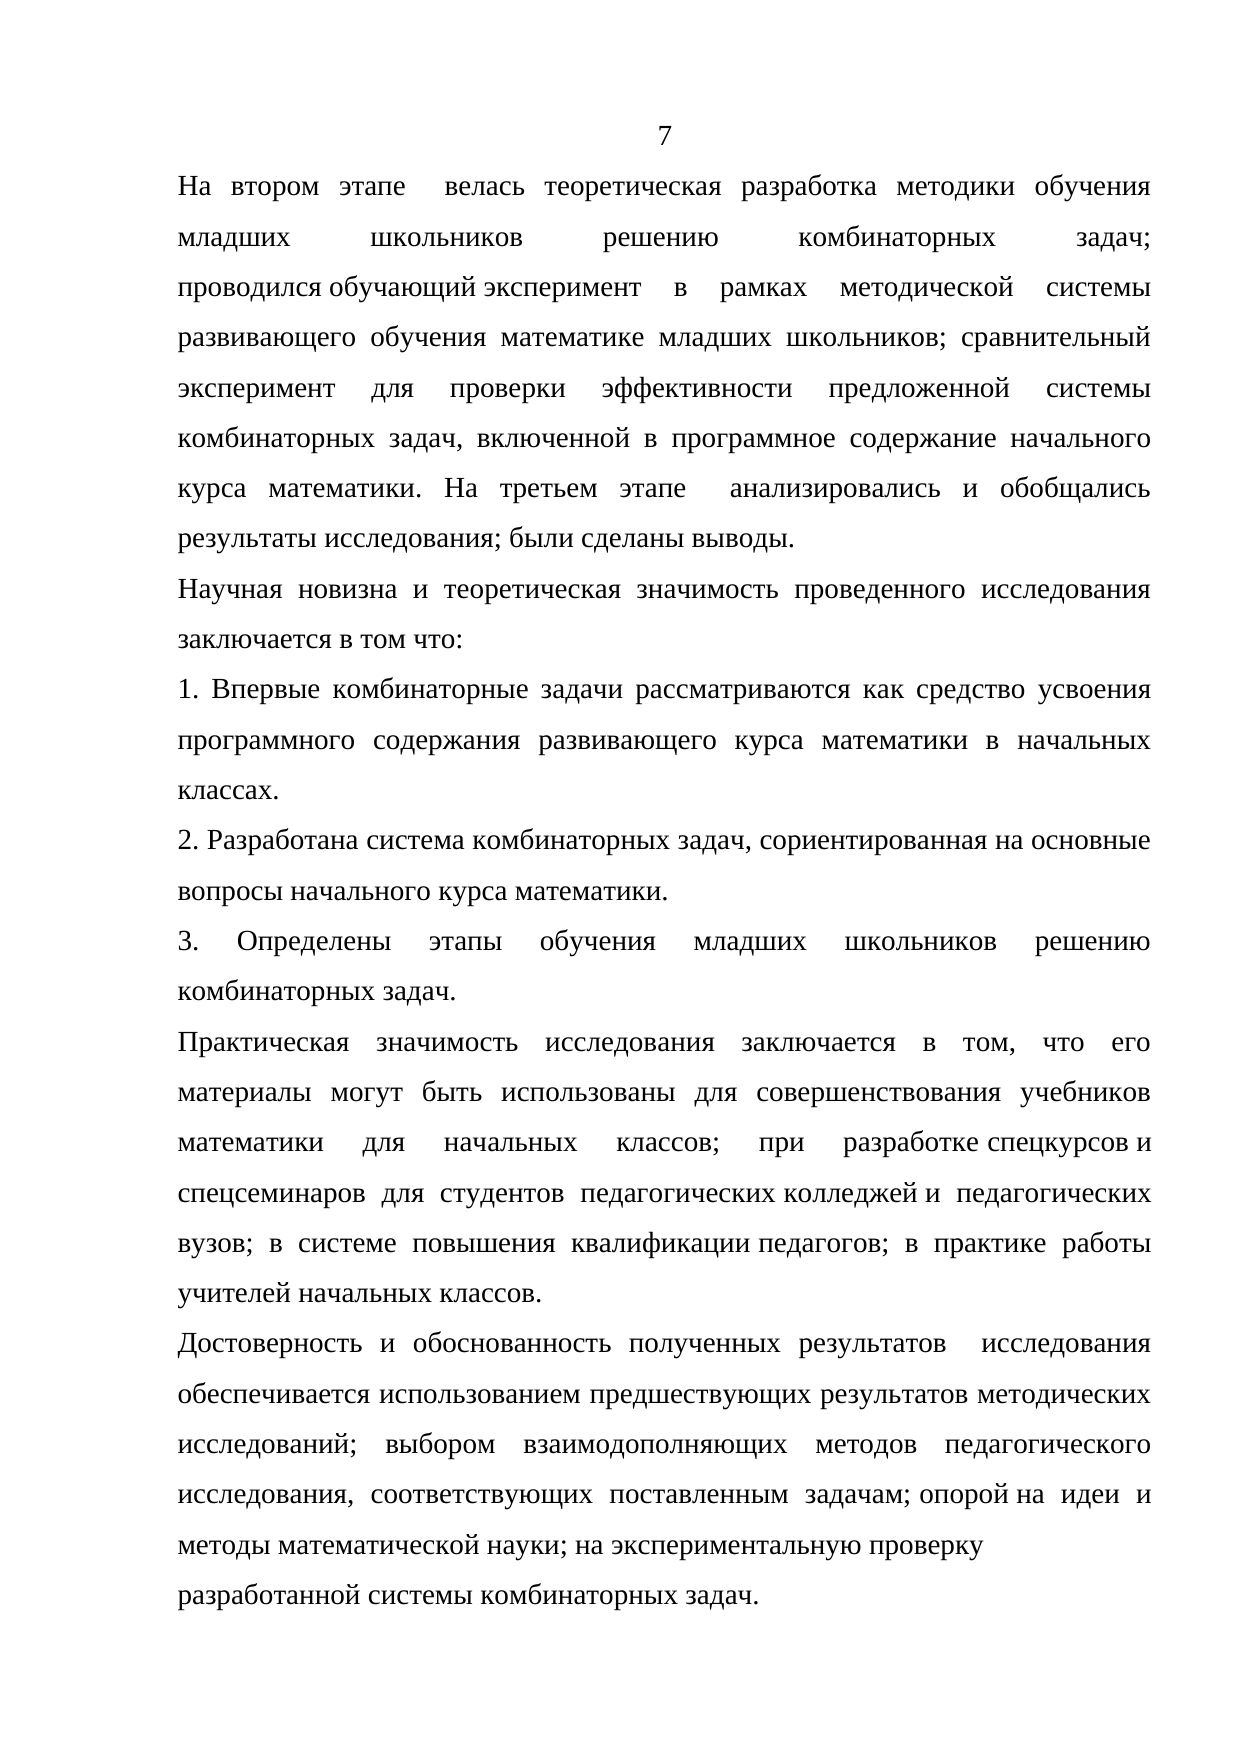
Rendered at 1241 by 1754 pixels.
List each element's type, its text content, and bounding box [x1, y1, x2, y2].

text 3. Определены этапы обучения младших школьников решению комбинаторных задач. [177, 923, 1152, 1007]
text 2. Разработана система комбинаторных задач, сориентированная на основные вопросы начального курса математики. [177, 822, 1152, 906]
text 7 [177, 118, 1152, 152]
text На втором этапе велась теоретическая разработка методики обучения младших школьников решению комбинаторных задач; проводился обучающий эксперимент в рамках методической системы развивающего обучения математике младших школьников; сравнительный эксперимент для проверки эффективности предложенной системы комбинаторных задач, включенной в программное содержание начального курса математики. На третьем этапе анализировались и обобщались результаты исследования; были сделаны выводы. [177, 168, 1152, 554]
text разработанной системы комбинаторных задач. [177, 1577, 1152, 1611]
text 1. Впервые комбинаторные задачи рассматриваются как средство усвоения программного содержания развивающего курса математики в начальных классах. [177, 672, 1152, 806]
text Достоверность и обоснованность полученных результатов исследования обеспечивается использованием предшествующих результатов методических исследований; выбором взаимодополняющих методов педагогического исследования, соответствующих поставленным задачам; опорой на идеи и методы математической науки; на экспериментальную проверку [177, 1326, 1152, 1560]
text Научная новизна и теоретическая значимость проведенного исследования заключается в том что: [177, 571, 1152, 655]
text Практическая значимость исследования заключается в том, что его материалы могут быть использованы для совершенствования учебников математики для начальных классов; при разработке спецкурсов и спецсеминаров для студентов педагогических колледжей и педагогических вузов; в системе повышения квалификации педагогов; в практике работы учителей начальных классов. [177, 1024, 1152, 1309]
